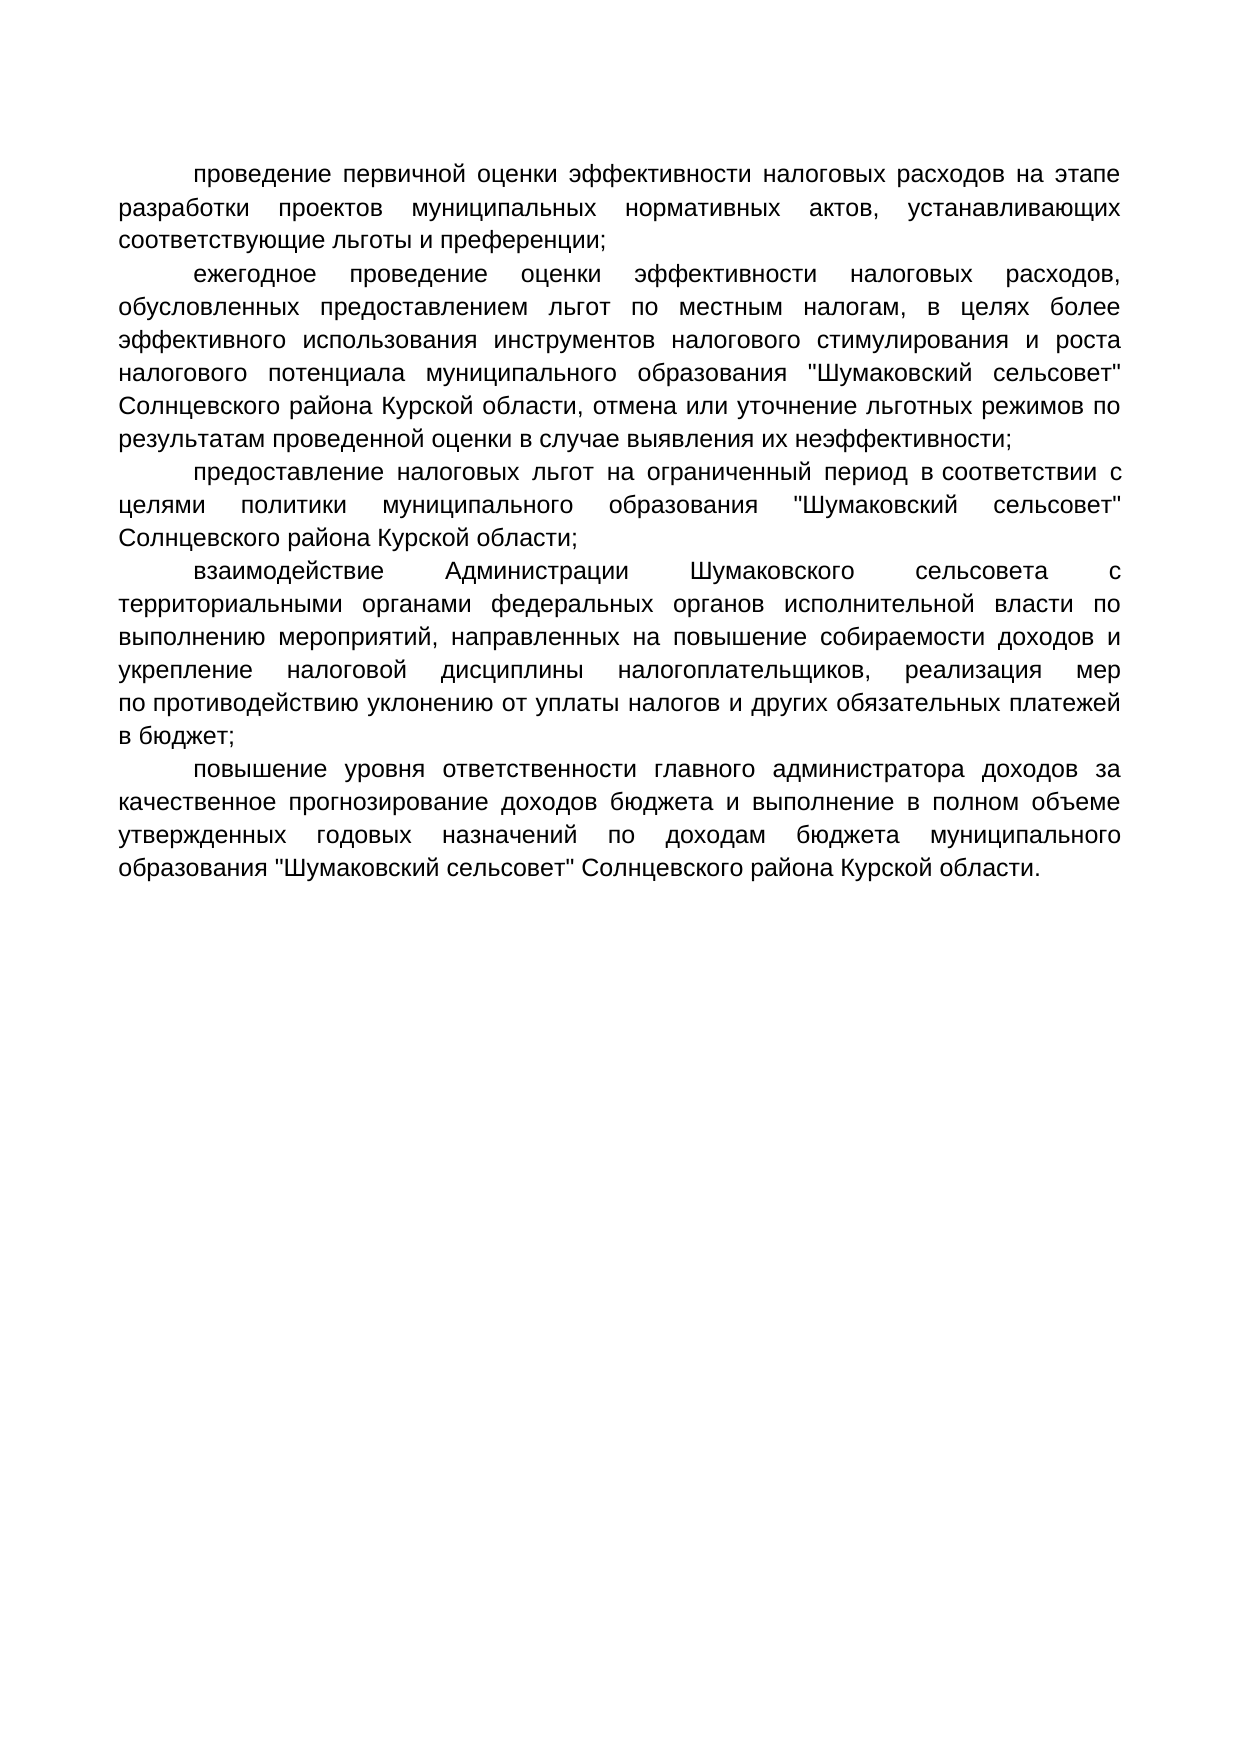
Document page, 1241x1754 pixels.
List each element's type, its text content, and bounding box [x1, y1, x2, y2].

text предоставление налоговых льгот на ограниченный период в соответствии с целями политики муниципального образования "Шумаковский сельсовет" Солнцевского района Курской области; [118, 457, 1122, 551]
text взаимодействие Администрации Шумаковского сельсовета с территориальными органами федеральных органов исполнительной власти по выполнению мероприятий, направленных на повышение собираемости доходов и укрепление налоговой дисциплины налогоплательщиков, реализация мер по противодействию уклонению от уплаты налогов и других обязательных платежей в бюджет; [118, 556, 1122, 749]
text ежегодное проведение оценки эффективности налоговых расходов, обусловленных предоставлением льгот по местным налогам, в целях более эффективного использования инструментов налогового стимулирования и роста налогового потенциала муниципального образования "Шумаковский сельсовет" Солнцевского района Курской области, отмена или уточнение льготных режимов по результатам проведенной оценки в случае выявления их неэффективности; [118, 258, 1122, 452]
text проведение первичной оценки эффективности налоговых расходов на этапе разработки проектов муниципальных нормативных актов, устанавливающих соответствующие льготы и преференции; [118, 159, 1122, 254]
text повышение уровня ответственности главного администратора доходов за качественное прогнозирование доходов бюджета и выполнение в полном объеме утвержденных годовых назначений по доходам бюджета муниципального образования "Шумаковский сельсовет" Солнцевского района Курской области. [118, 754, 1122, 882]
